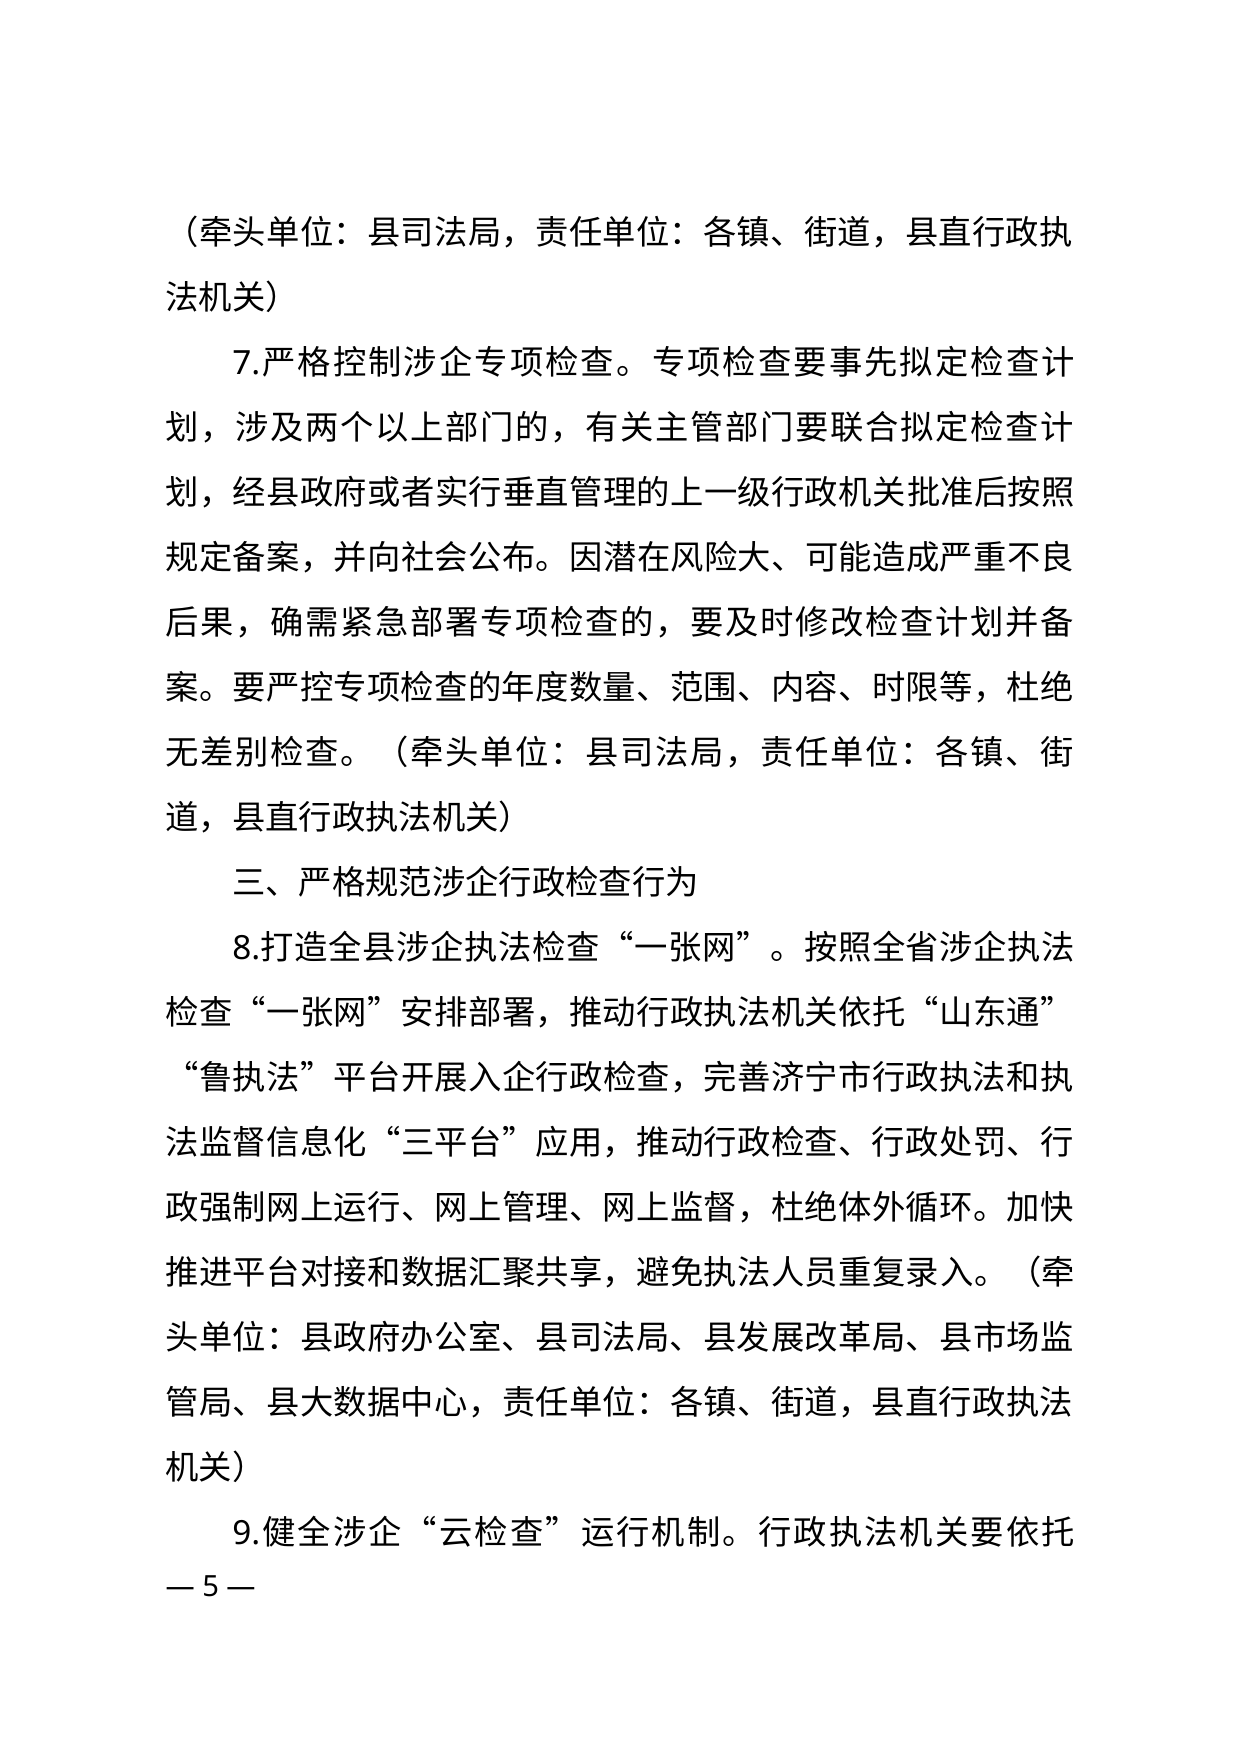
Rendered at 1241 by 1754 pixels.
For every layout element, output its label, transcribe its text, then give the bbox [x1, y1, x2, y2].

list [165, 197, 1075, 327]
list 三、严格规范涉企行政检查行为 [165, 847, 1075, 912]
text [165, 1497, 1075, 1562]
text 7.严格控制涉企专项检查。专项检查要事先拟定检查计划，涉及两个以上部门的，有关主管部门要联合拟定检查计划，经县政府或者实行垂直管理的上一级行政机关批准后按照规定备案，并向社会公布。因潜在风险大、可能造成严重不良后果，确需紧急部署专项检查的，要及时修改检查计划并备案。要严控专项检查的年度数量、范围、内容、时限等，杜绝无差别检查。（牵头单位：县司法局，责任单位：各镇、街道，县直行政执法机关） [165, 327, 1075, 847]
text 8.打造全县涉企执法检查“一张网”。按照全省涉企执法检查“一张网”安排部署，推动行政执法机关依托“山东通”“鲁执法”平台开展入企行政检查，完善济宁市行政执法和执法监督信息化“三平台”应用，推动行政检查、行政处罚、行政强制网上运行、网上管理、网上监督，杜绝体外循环。加快推进平台对接和数据汇聚共享，避免执法人员重复录入。（牵头单位：县政府办公室、县司法局、县发展改革局、县市场监管局、县大数据中心，责任单位：各镇、街道，县直行政执法机关） [165, 912, 1075, 1497]
